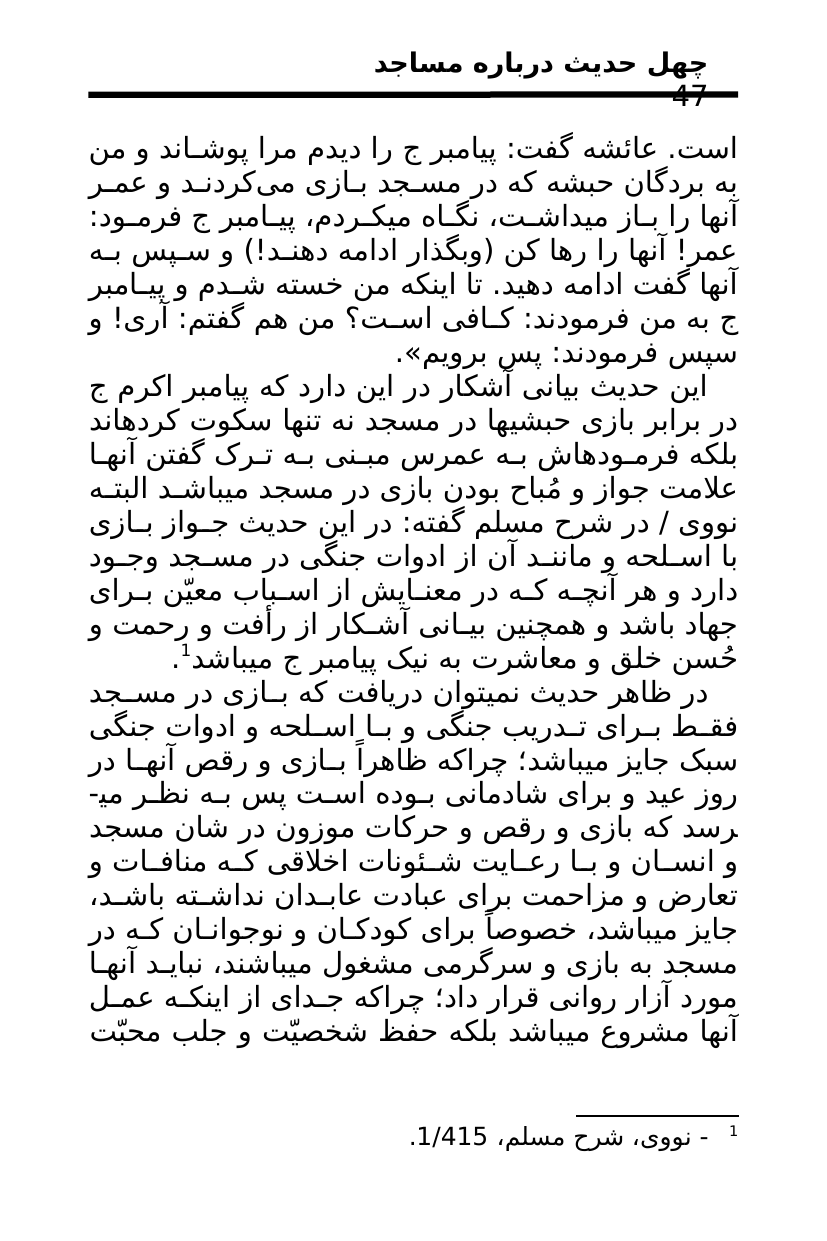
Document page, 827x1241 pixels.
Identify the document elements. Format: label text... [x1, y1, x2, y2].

text عائشه س روایت کرده است: «أَنَّ أَبَا بَكْرٍ س، دَخَلَ عَلَيْهَا وَعِنْدَهَا جَارِيَتَانِ فِي أَيَّامِ مِنَى تُدَفِّفَانِ، وَتَضْرِبَانِ، وَالنَّبِيُّ ج مُتَغَشٍّ بِثَوْبِهِ، فَانْتَهَرَهُمَا أَبُو بَكْرٍ، وَقَالَ: مِزْمَارَةُ الشَّيْطَانِ عِنْدَ النَّبِيِّ ج فَكَشَفَ النَّبِيُّ ج عَنْ وَجْهِهِ، فَقَالَ: دَعْهُمَا يَا أَبَا بَكْرٍ، فَإِنَّهَا أَيَّامُ عِيدٍ، وَتِلْكَ الأَيَّامُ أَيَّامُ مِنًى. وَقَالَتْ عَائِشَةُ: رَأَيْتُ النَّبِيَّ ج يَسْتُرُنِي وَأَنَا أَنْظُرُ إِلَى الحَبَشَةِ وَهُمْ يَلْعَبُونَ فِي المَسْجِدِ فَزَجَرَهُمْ عُمَرُ، فَقَالَ النَّبِيُّ ج: دَعْهُمْ أَمْنًا بَنِي أَرْفِدَةَ. حَتَّى إِذَا مَلِلْتُ، قَالَ: حَسْبُكِ؟ قُلْتُ: نَعَمْ، قَالَ: فَاذْهَبِي!». «ابوبکر س بر عائشه س داخل شد و در نزدش دو جاریه در ایّام تشریق دید که دف میزدند، و مینواختند در حالیکه پیغمبر ج با لباسش خود را پو‌شانده بود، ابوبکر آنها را دور کرد و گفت: مزمار شیطان در نزد پیامبر ج مینوازید. پیامبر ج رویش را آشکار کرد و فرمود: آنها را به حال خود واگذار ای ابوبکر! این روزها عید و ایام مِنی است. عائشه گفت: پیامبر ج را دیدم مرا پو‌شاند و من به بردگان حبشه که در مسجد بازی می‌کردند و عمر آنها را باز میداشت، نگاه میکردم، پیامبر ج فرمود: عمر! آنها را رها کن (وبگذار ادامه دهند!) و سپس به آنها گفت ادامه دهید. تا اینکه من خسته شدم و پیامبر ج به من فرمودند: کافی است؟ من هم گفتم: آری! و سپس فرمودند: پس برویم». [89, 132, 738, 369]
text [89, 675, 738, 1048]
text این حدیث بیانی آشکار در این دارد که پیامبر اکرم ج در برابر بازی حبشیها در مسجد نه تنها سکوت کردهاند بلکه فرمودهاش به عمرس مبنی به ترک گفتن آنها علامت جواز و مُباح بودن بازی در مسجد میباشد البته نووی / در شرح مسلم گفته: در این حدیث جواز بازی با اسلحه و مانند آن از ادوات جنگی در مسجد وجود دارد و هر آنچه که در معنایش از اسباب معیّن برای جهاد باشد و همچنین بیانی آشکار از رأفت و رحمت و حُسن خلق و معاشرت به نیک پیامبر ج میباشد. [89, 369, 738, 675]
